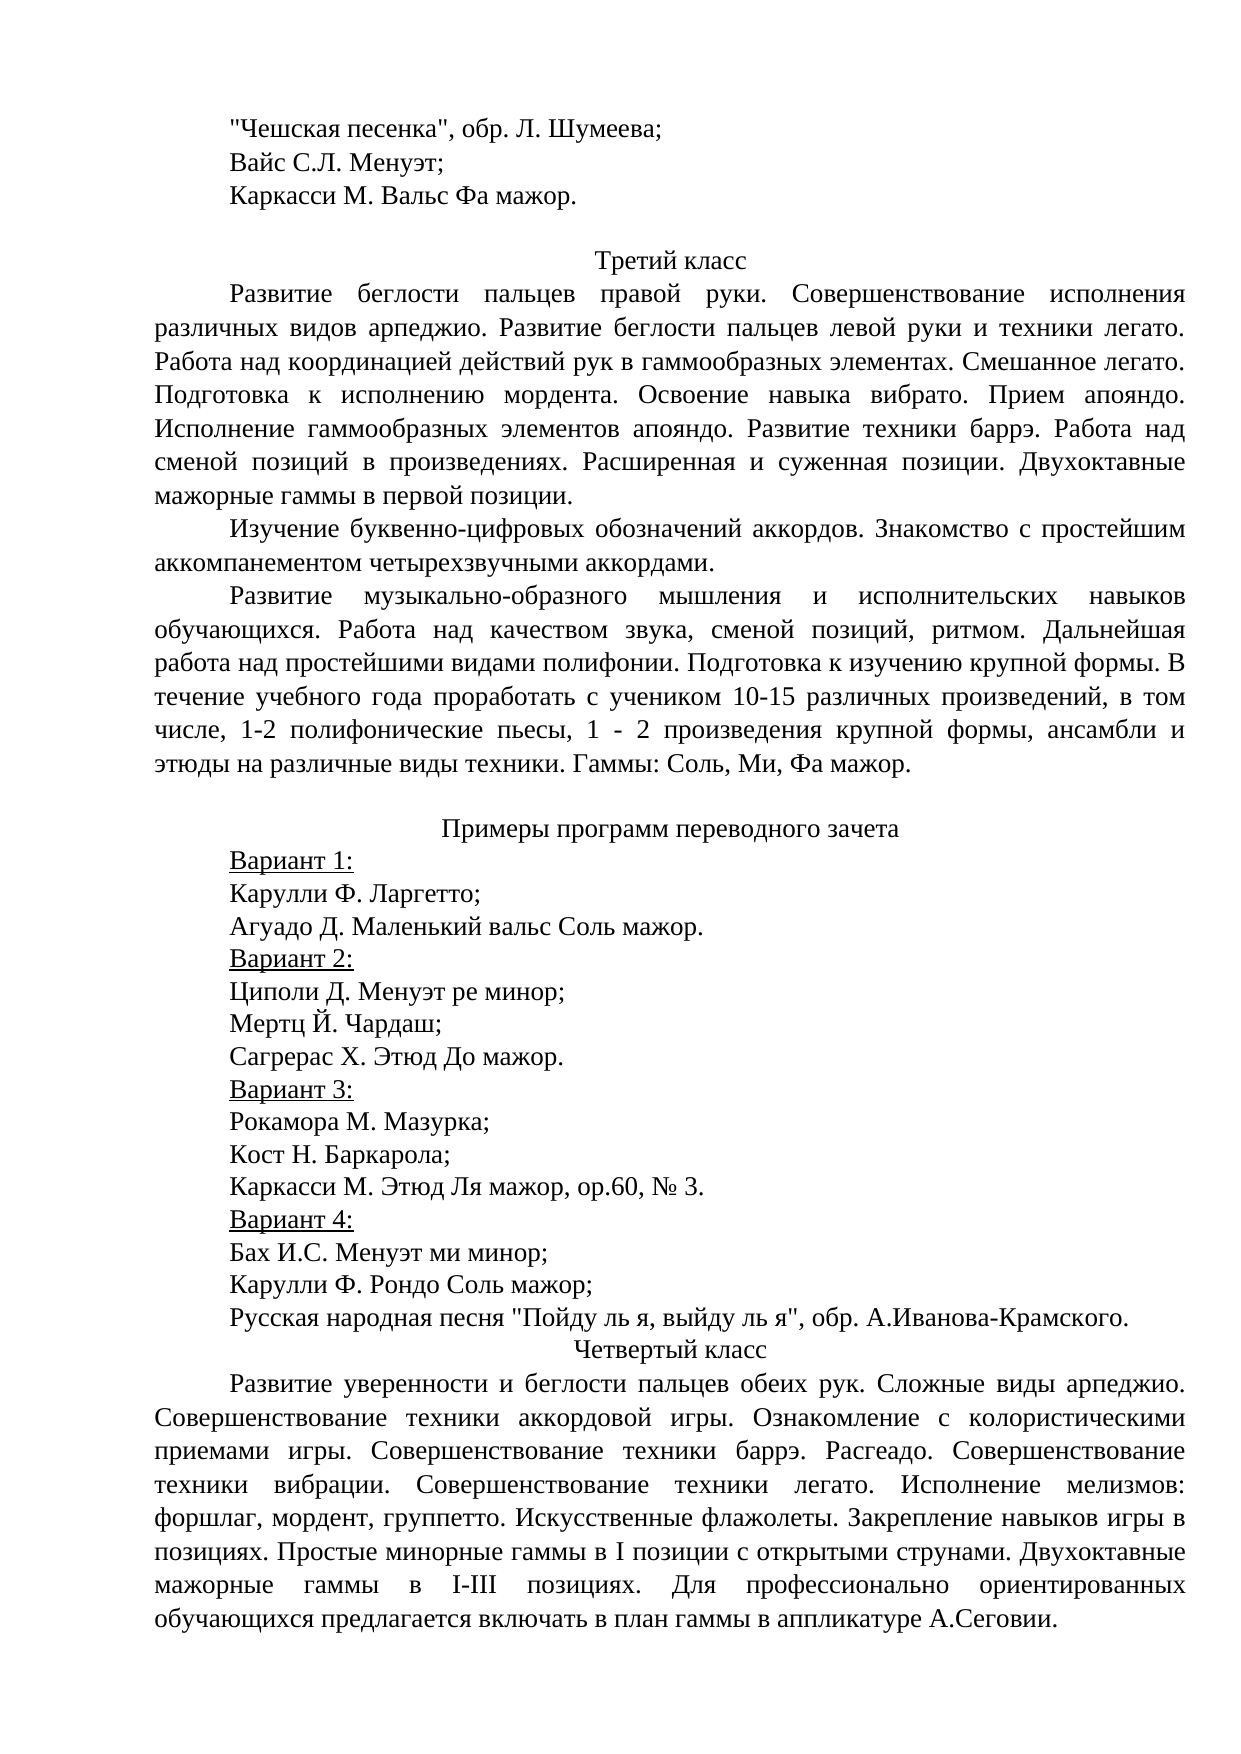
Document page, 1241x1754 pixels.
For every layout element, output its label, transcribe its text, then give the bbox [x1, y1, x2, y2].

text Сагрерас Х. Этюд До мажор. [154, 1040, 1187, 1071]
text Вариант 2: [154, 942, 1187, 973]
text Карулли Ф. Рондо Соль мажор; [154, 1268, 1187, 1299]
text Мертц Й. Чардаш; [154, 1007, 1187, 1039]
text Развитие уверенности и беглости пальцев обеих рук. Сложные виды арпеджио. Совершенствование техники аккордовой игры. Ознакомление с колористическими приемами игры. Совершенствование техники баррэ. Расгеадо. Совершенствование техники вибрации. Совершенствование техники легато. Исполнение мелизмов: форшлаг, мордент, группетто. Искусственные флажолеты. Закрепление навыков игры в позициях. Простые минорные гаммы в I позиции с открытыми струнами. Двухоктавные мажорные гаммы в I-III позициях. Для профессионально ориентированных обучающихся предлагается включать в план гаммы в аппликатуре А.Сеговии. [154, 1367, 1187, 1633]
text Третий класс [154, 244, 1187, 275]
text Карулли Ф. Ларгетто; [154, 877, 1187, 908]
text Агуадо Д. Маленький вальс Соль мажор. [154, 910, 1187, 941]
text Примеры программ переводного зачета [154, 812, 1187, 843]
text Вариант 1: [154, 844, 1187, 876]
text Четвертый класс [154, 1333, 1187, 1365]
text Русская народная песня "Пойду ль я, выйду ль я", обр. А.Иванова-Крамского. [154, 1301, 1187, 1332]
text Каркасси М. Этюд Ля мажор, ор.60, № 3. [154, 1171, 1187, 1202]
text Циполи Д. Менуэт ре минор; [154, 975, 1187, 1006]
text Развитие беглости пальцев правой руки. Совершенствование исполнения различных видов арпеджио. Развитие беглости пальцев левой руки и техники легато. Работа над координацией действий рук в гаммообразных элементах. Смешанное легато. Подготовка к исполнению мордента. Освоение навыка вибрато. Прием апояндо. Исполнение гаммообразных элементов апояндо. Развитие техники баррэ. Работа над сменой позиций в произведениях. Расширенная и суженная позиции. Двухоктавные мажорные гаммы в первой позиции. [154, 277, 1187, 510]
text Бах И.С. Менуэт ми минор; [154, 1236, 1187, 1267]
text Развитие музыкально-образного мышления и исполнительских навыков обучающихся. Работа над качеством звука, сменой позиций, ритмом. Дальнейшая работа над простейшими видами полифонии. Подготовка к изучению крупной формы. В течение учебного года проработать с учеником 10-15 различных произведений, в том числе, 1-2 полифонические пьесы, 1 - 2 произведения крупной формы, ансамбли и этюды на различные виды техники. Гаммы: Соль, Ми, Фа мажор. [154, 579, 1187, 778]
text Вариант 4: [154, 1203, 1187, 1234]
text Вайс С.Л. Менуэт; [154, 146, 1187, 177]
text Каркасси М. Вальс Фа мажор. [154, 179, 1187, 210]
text Кост Н. Баркарола; [154, 1138, 1187, 1169]
text Вариант 3: [154, 1073, 1187, 1104]
text Рокамора М. Мазурка; [154, 1105, 1187, 1136]
text Изучение буквенно-цифровых обозначений аккордов. Знакомство с простейшим аккомпанементом четырехзвучными аккордами. [154, 512, 1187, 577]
text "Чешская песенка", обр. Л. Шумеева; [154, 112, 1187, 143]
